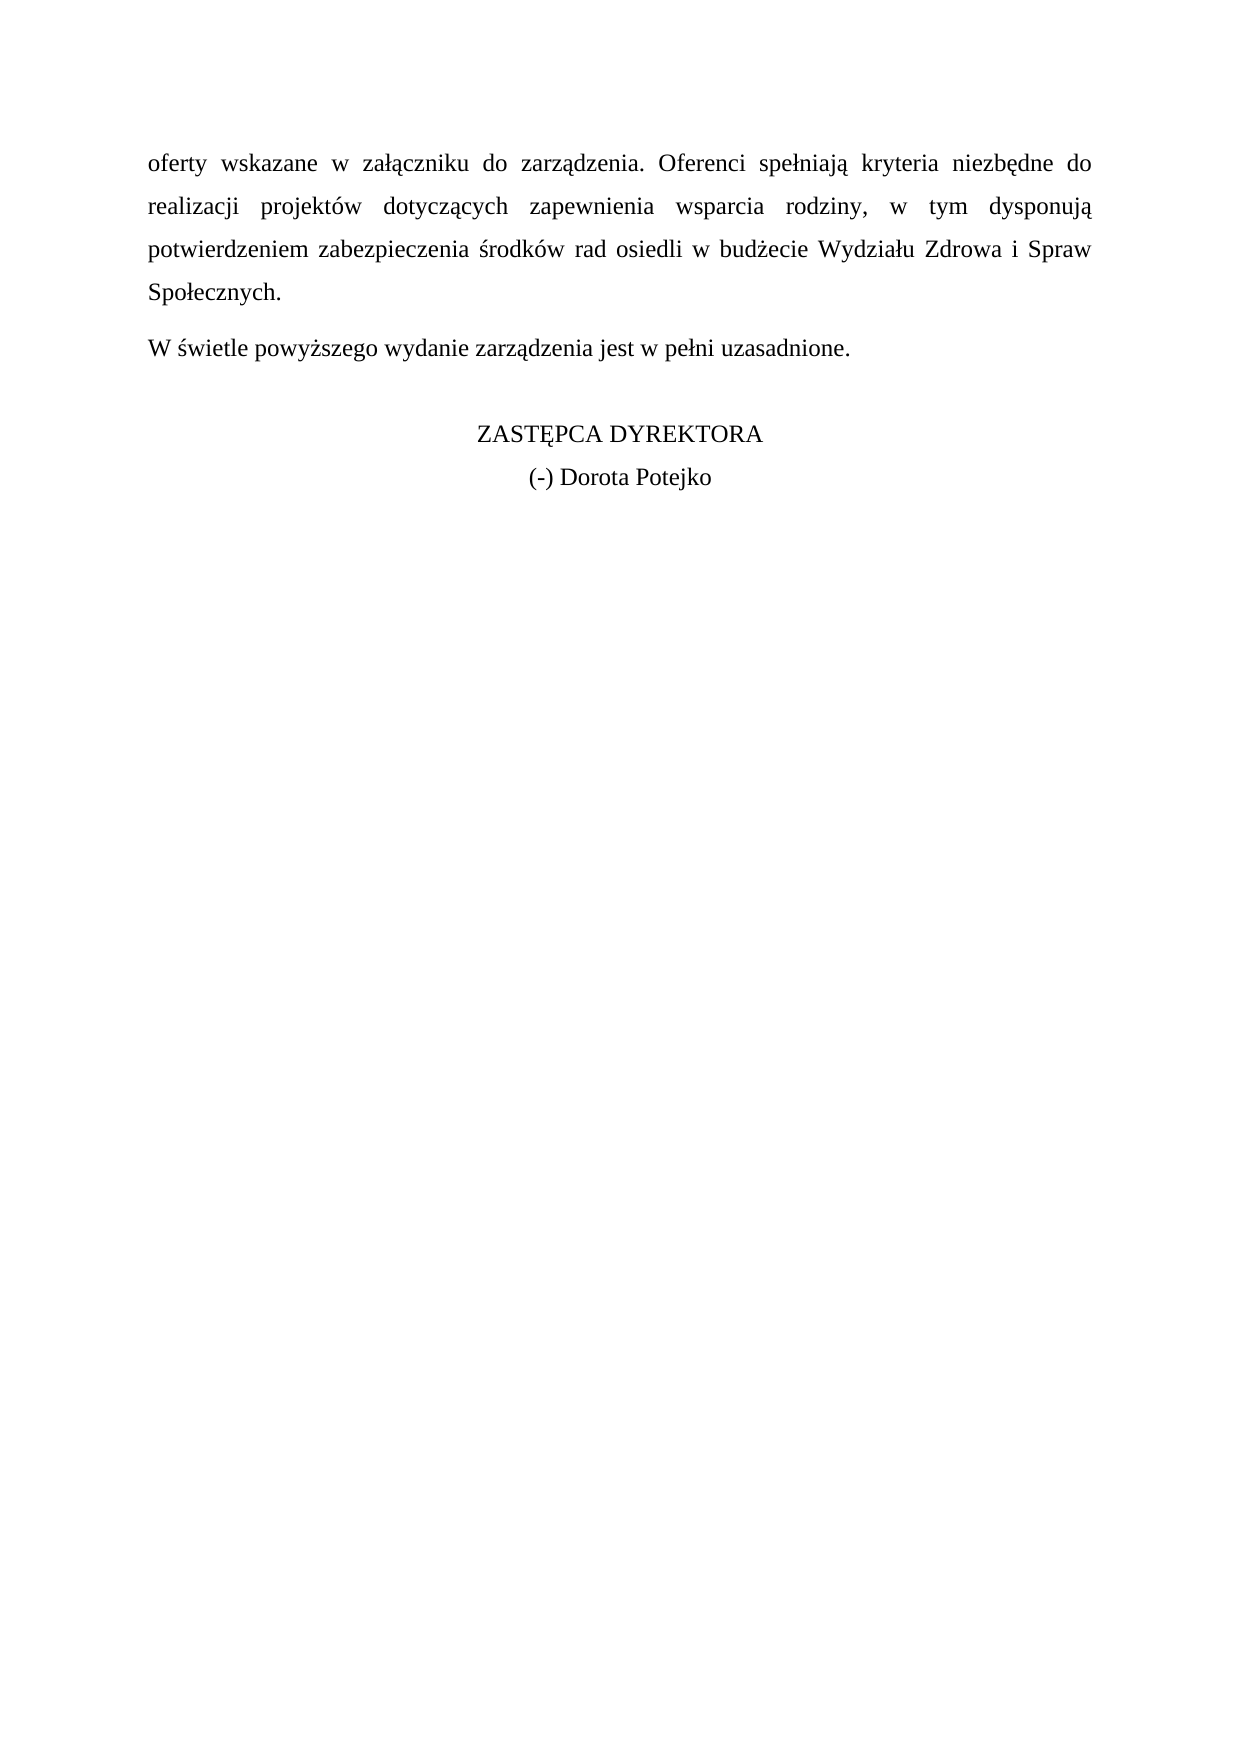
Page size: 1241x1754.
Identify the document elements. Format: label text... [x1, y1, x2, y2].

text (-) Dorota Potejko [148, 462, 1093, 491]
text W świetle powyższego wydanie zarządzenia jest w pełni uzasadnione. [148, 333, 1093, 361]
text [148, 148, 1093, 306]
text ZASTĘPCA DYREKTORA [148, 419, 1093, 448]
